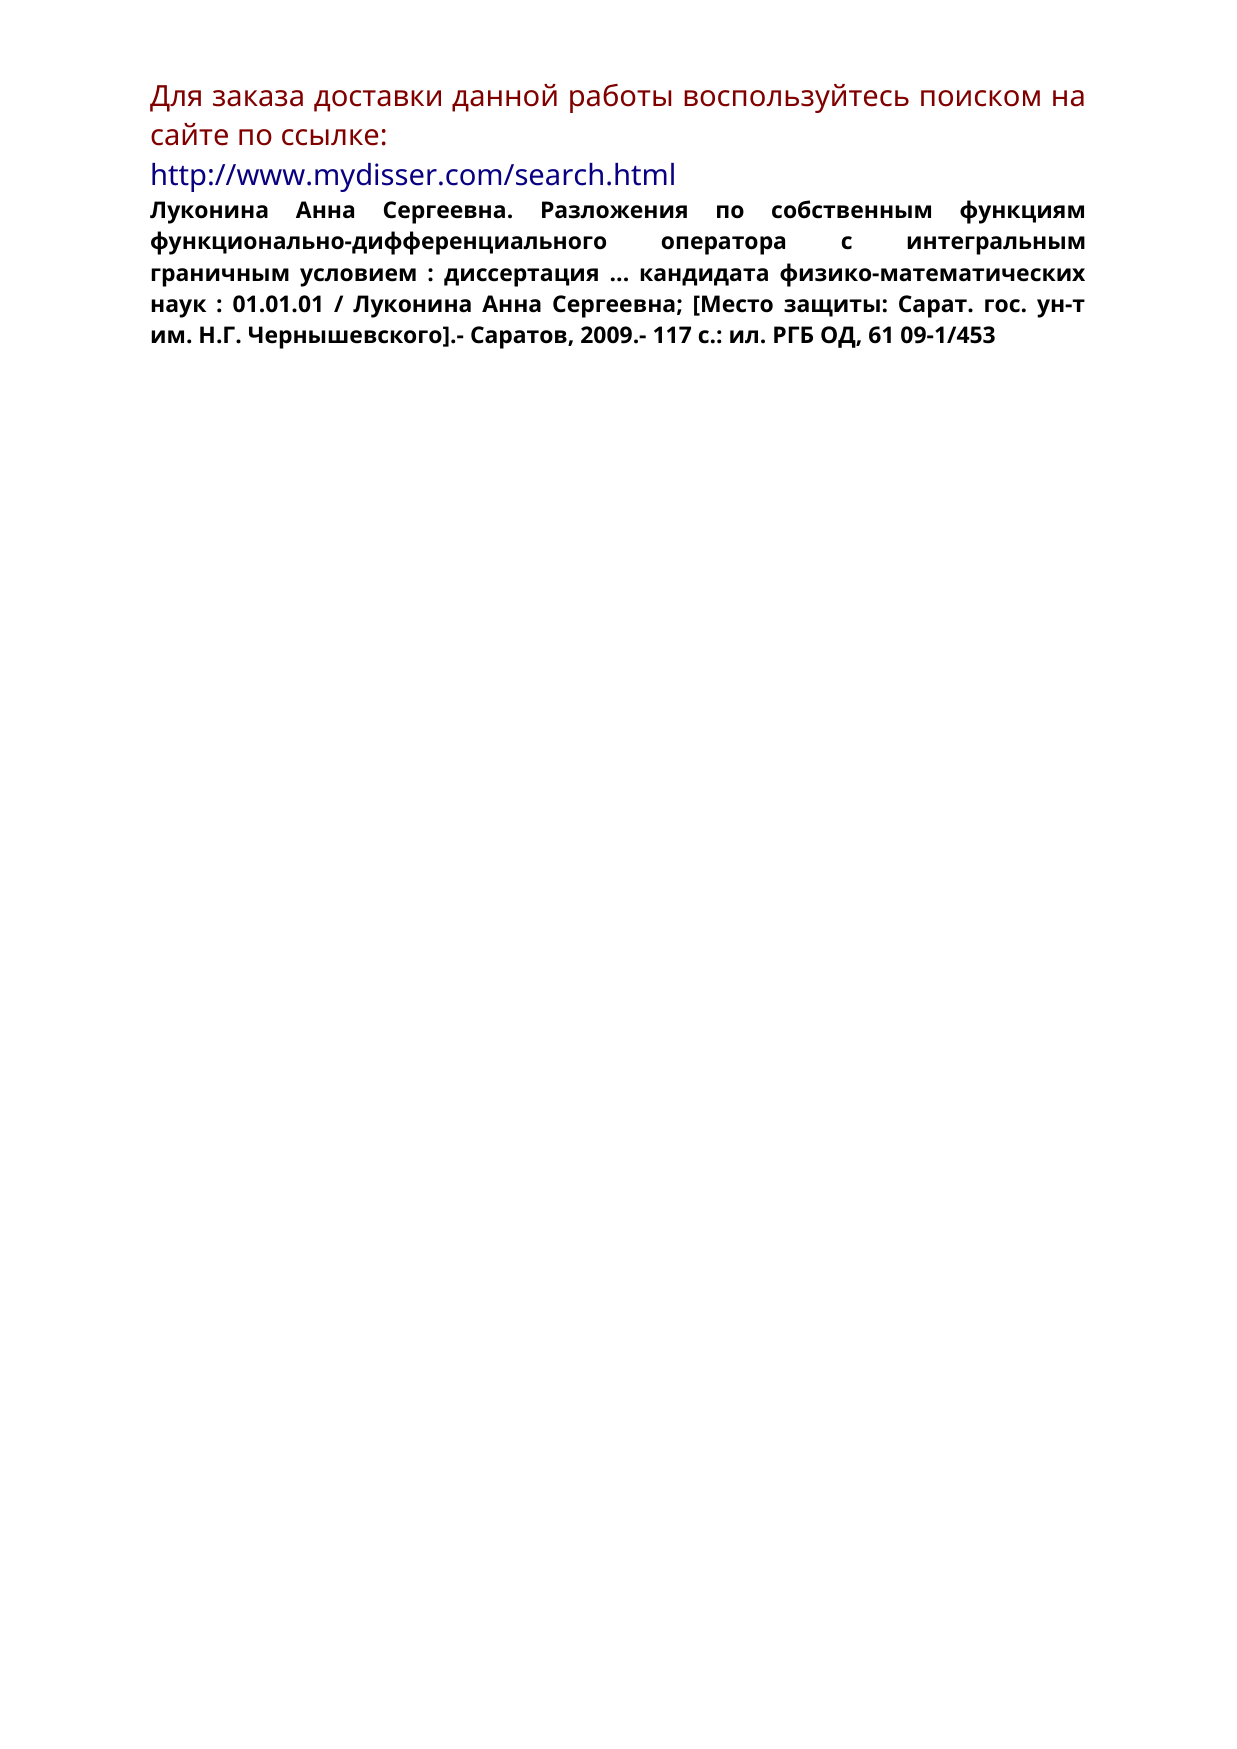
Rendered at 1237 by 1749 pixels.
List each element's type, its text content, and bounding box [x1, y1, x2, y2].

text Луконина Анна Сергеевна. Разложения по собственным функциям функционально-дифференциального оператора с интегральным граничным условием : диссертация ... кандидата физико-математических наук : 01.01.01 / Луконина Анна Сергеевна; [Место защиты: Сарат. гос. ун-т им. Н.Г. Чернышевского].- Саратов, 2009.- 117 с.: ил. РГБ ОД, 61 09-1/453 [150, 194, 1086, 350]
